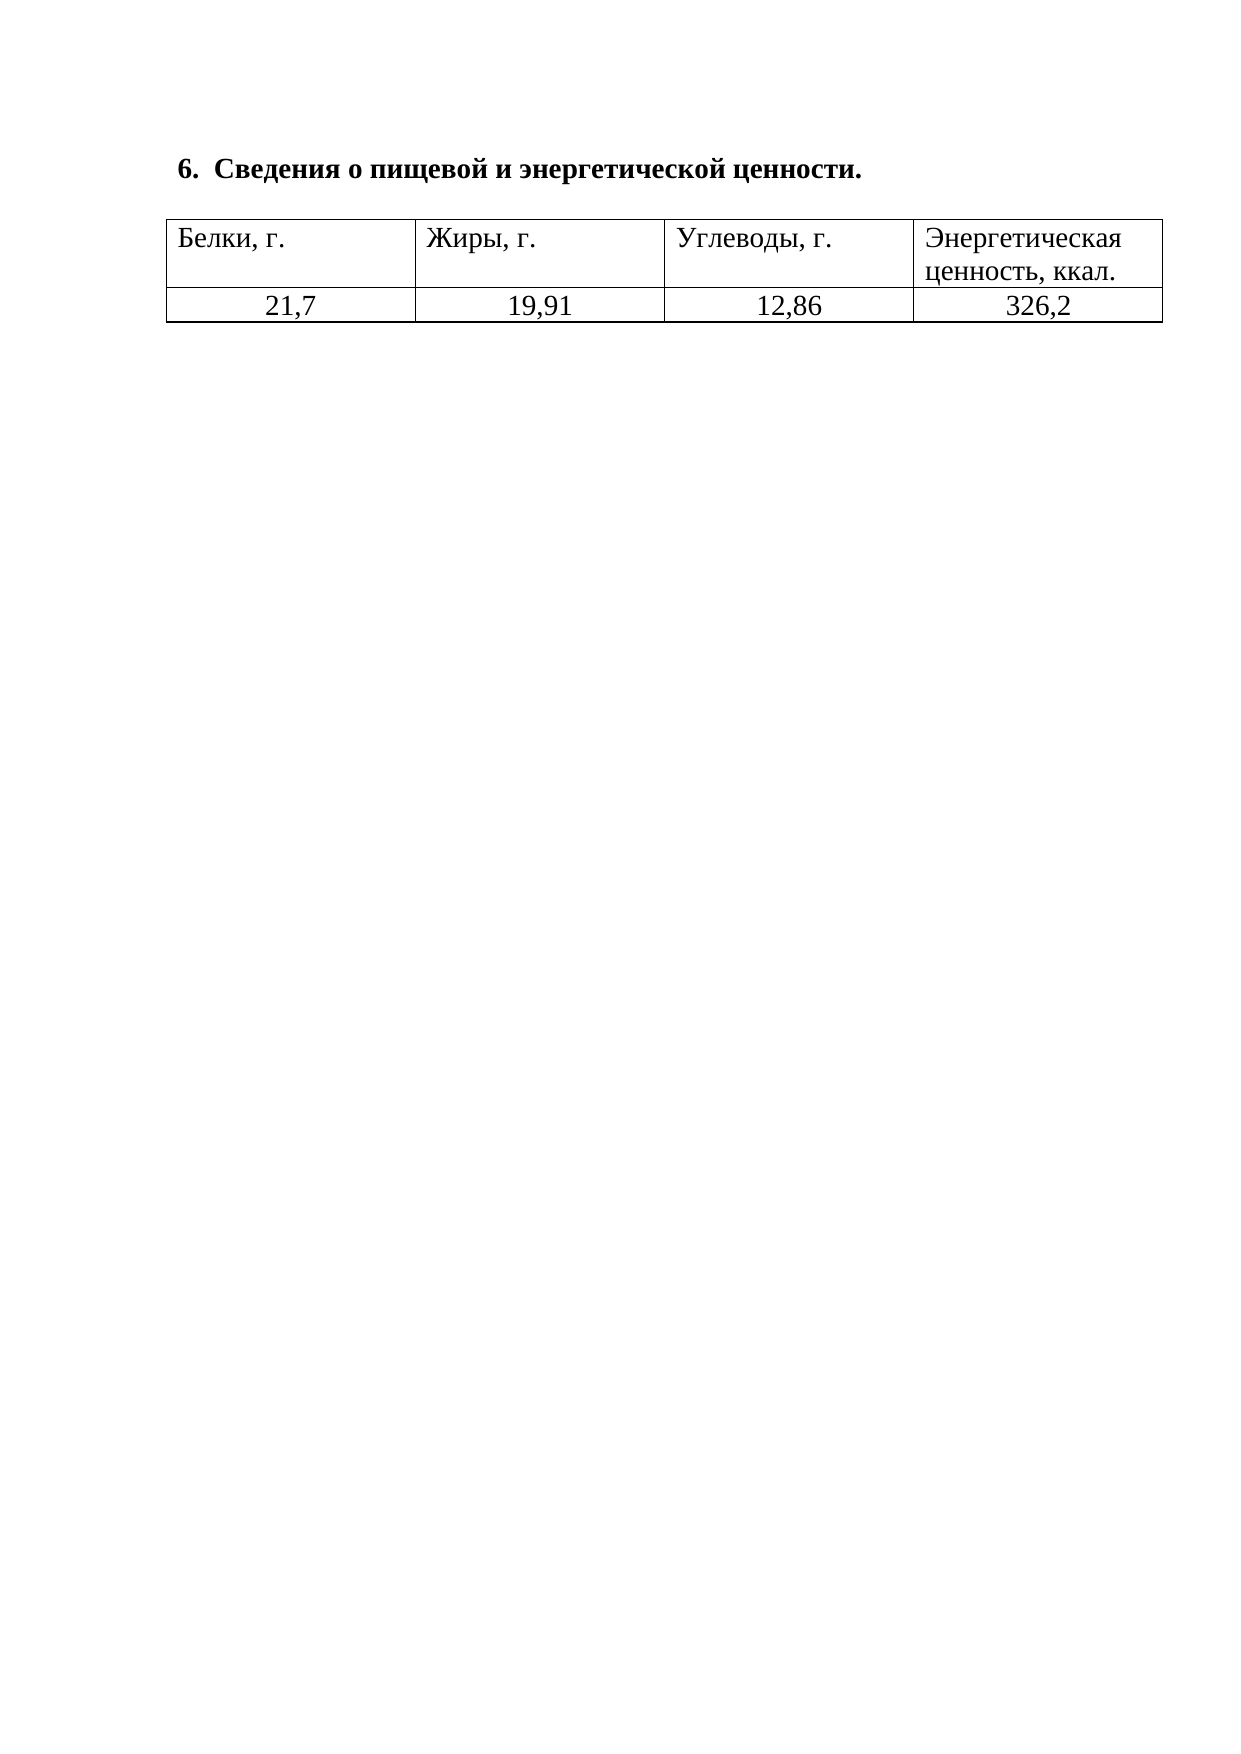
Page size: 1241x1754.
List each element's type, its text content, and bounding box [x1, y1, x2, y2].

table_header Белки, г. [167, 220, 415, 287]
table_header Энергетическая ценность, ккал. [914, 220, 1162, 287]
table_cell 326,2 [914, 288, 1162, 321]
table_cell 12,86 [665, 288, 913, 321]
table_cell 19,91 [416, 288, 664, 321]
table_cell 21,7 [167, 288, 415, 321]
text 6. Сведения о пищевой и энергетической ценности. [177, 152, 1152, 185]
table_header Жиры, г. [416, 220, 664, 287]
table_header Углеводы, г. [665, 220, 913, 287]
